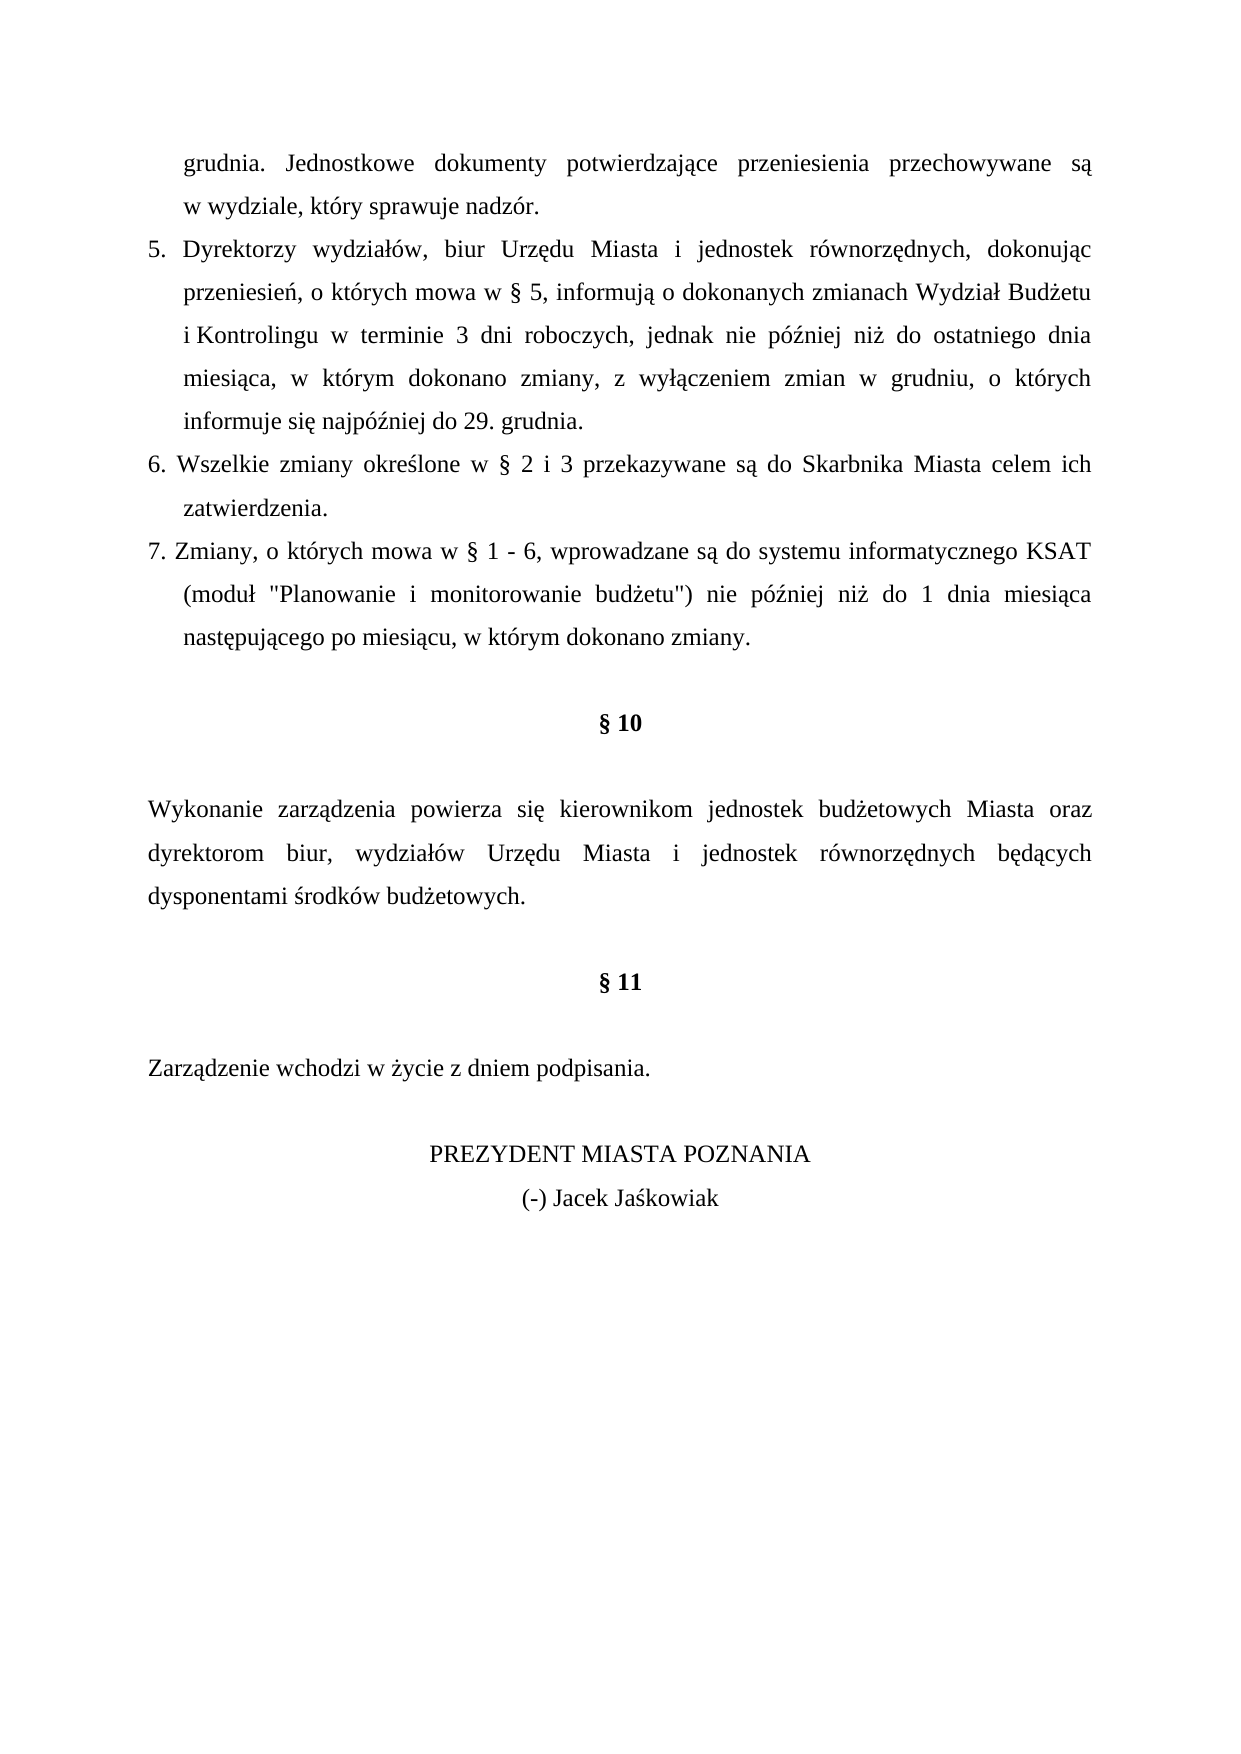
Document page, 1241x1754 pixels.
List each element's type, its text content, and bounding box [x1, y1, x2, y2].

text § 11 [148, 967, 1093, 996]
text 6. Wszelkie zmiany określone w § 2 i 3 przekazywane są do Skarbnika Miasta celem ich zatwierdzenia. [148, 449, 1093, 521]
text 7. Zmiany, o których mowa w § 1 - 6, wprowadzane są do systemu informatycznego KSAT (moduł "Planowanie i monitorowanie budżetu") nie później niż do 1 dnia miesiąca następującego po miesiącu, w którym dokonano zmiany. [148, 536, 1093, 651]
text § 10 [148, 708, 1093, 737]
text PREZYDENT MIASTA POZNANIA [148, 1139, 1093, 1168]
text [148, 148, 1093, 219]
text (-) Jacek Jaśkowiak [148, 1183, 1093, 1211]
text Wykonanie zarządzenia powierza się kierownikom jednostek budżetowych Miasta oraz dyrektorom biur, wydziałów Urzędu Miasta i jednostek równorzędnych będących dysponentami środków budżetowych. [148, 794, 1093, 909]
text Zarządzenie wchodzi w życie z dniem podpisania. [148, 1053, 1093, 1082]
text 5. Dyrektorzy wydziałów, biur Urzędu Miasta i jednostek równorzędnych, dokonując przeniesień, o których mowa w § 5, informują o dokonanych zmianach Wydział Budżetu i Kontrolingu w terminie 3 dni roboczych, jednak nie później niż do ostatniego dnia miesiąca, w którym dokonano zmiany, z wyłączeniem zmian w grudniu, o których informuje się najpóźniej do 29. grudnia. [148, 234, 1093, 435]
